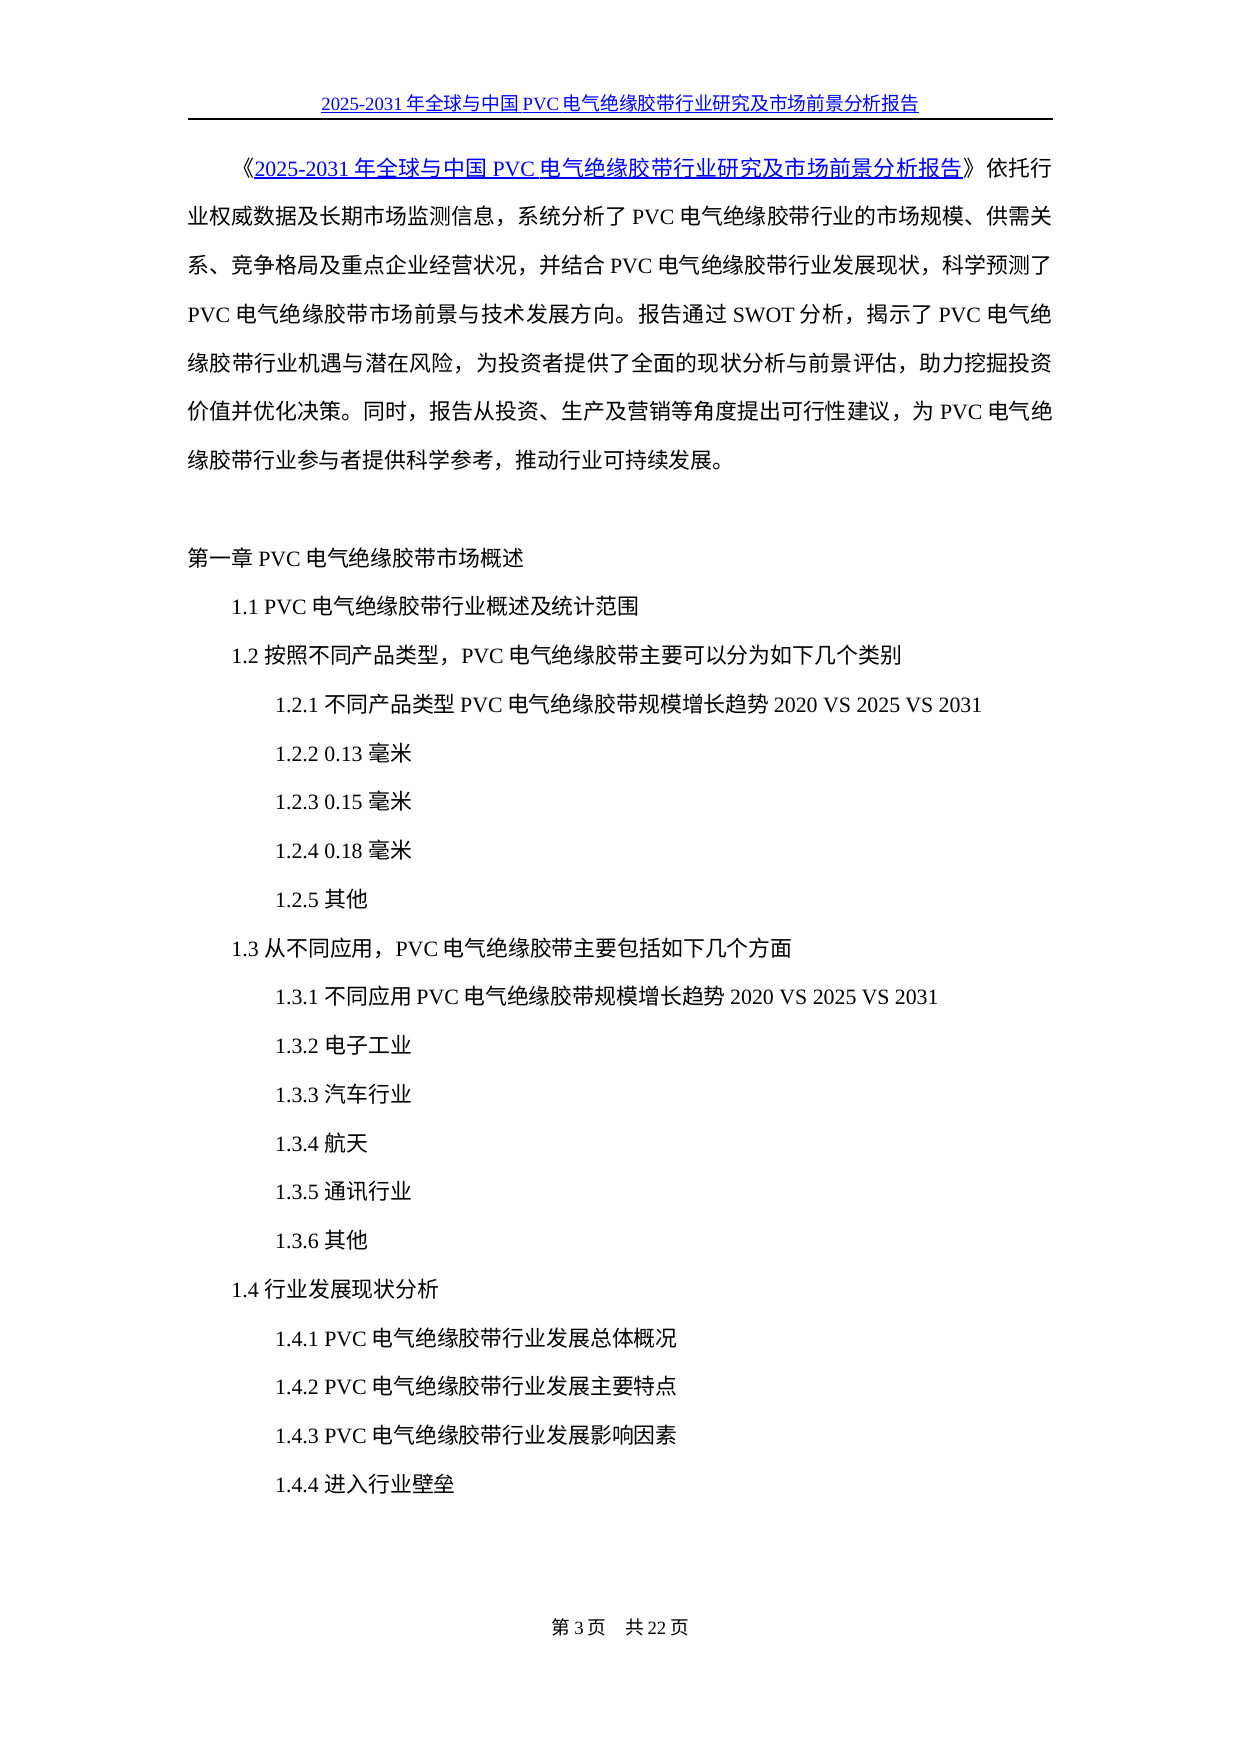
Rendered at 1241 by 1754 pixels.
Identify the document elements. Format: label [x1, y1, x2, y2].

text [187, 150, 1053, 1499]
